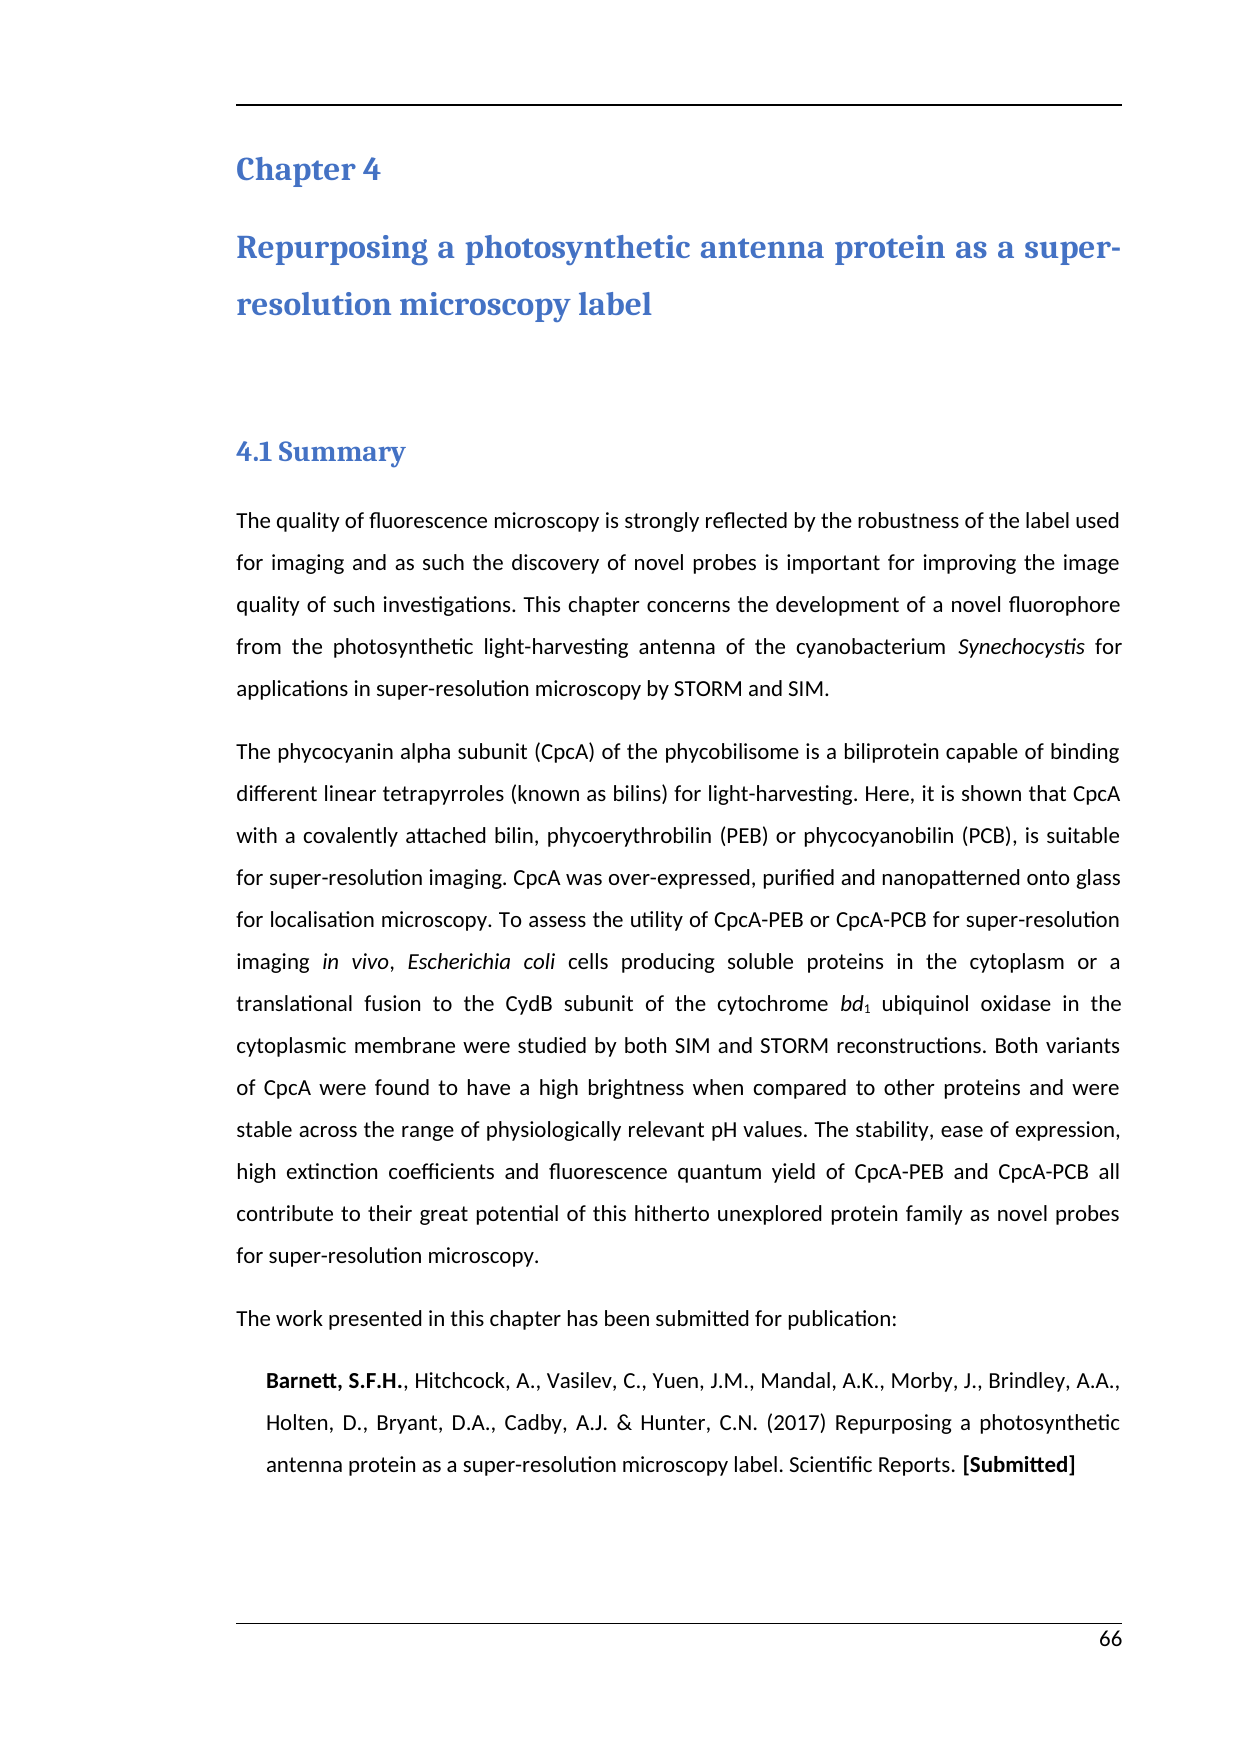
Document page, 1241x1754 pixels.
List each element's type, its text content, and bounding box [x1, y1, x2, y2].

text Chapter 4 [236, 150, 1122, 188]
text The work presented in this chapter has been submitted for publication: [236, 1304, 1122, 1332]
text Barnett, S.F.H., Hitchcock, A., Vasilev, C., Yuen, J.M., Mandal, A.K., Morby, J., Brindley, A.A., Holten, D., Bryant, D.A., Cadby, A.J. & Hunter, C.N. (2017) Repurposing a photosynthetic antenna protein as a super-resolution microscopy label. Scientific Reports. [Submitted] [266, 1367, 1122, 1478]
subtitle Repurposing a photosynthetic antenna protein as a super-resolution microscopy label [236, 228, 1122, 324]
text The phycocyanin alpha subunit (CpcA) of the phycobilisome is a biliprotein capable of binding different linear tetrapyrroles (known as bilins) for light-harvesting. Here, it is shown that CpcA with a covalently attached bilin, phycoerythrobilin (PEB) or phycocyanobilin (PCB), is suitable for super-resolution imaging. CpcA was over-expressed, purified and nanopatterned onto glass for localisation microscopy. To assess the utility of CpcA-PEB or CpcA-PCB for super-resolution imaging in vivo, Escherichia coli cells producing soluble proteins in the cytoplasm or a translational fusion to the CydB subunit of the cytochrome bd1 ubiquinol oxidase in the cytoplasmic membrane were studied by both SIM and STORM reconstructions. Both variants of CpcA were found to have a high brightness when compared to other proteins and were stable across the range of physiologically relevant pH values. The stability, ease of expression, high extinction coefficients and fluorescence quantum yield of CpcA-PEB and CpcA-PCB all contribute to their great potential of this hitherto unexplored protein family as novel probes for super-resolution microscopy. [236, 737, 1122, 1269]
text The quality of fluorescence microscopy is strongly reflected by the robustness of the label used for imaging and as such the discovery of novel probes is important for improving the image quality of such investigations. This chapter concerns the development of a novel fluorophore from the photosynthetic light-harvesting antenna of the cyanobacterium Synechocystis for applications in super-resolution microscopy by STORM and SIM. [236, 506, 1122, 702]
subtitle 4.1 Summary [236, 435, 1122, 469]
